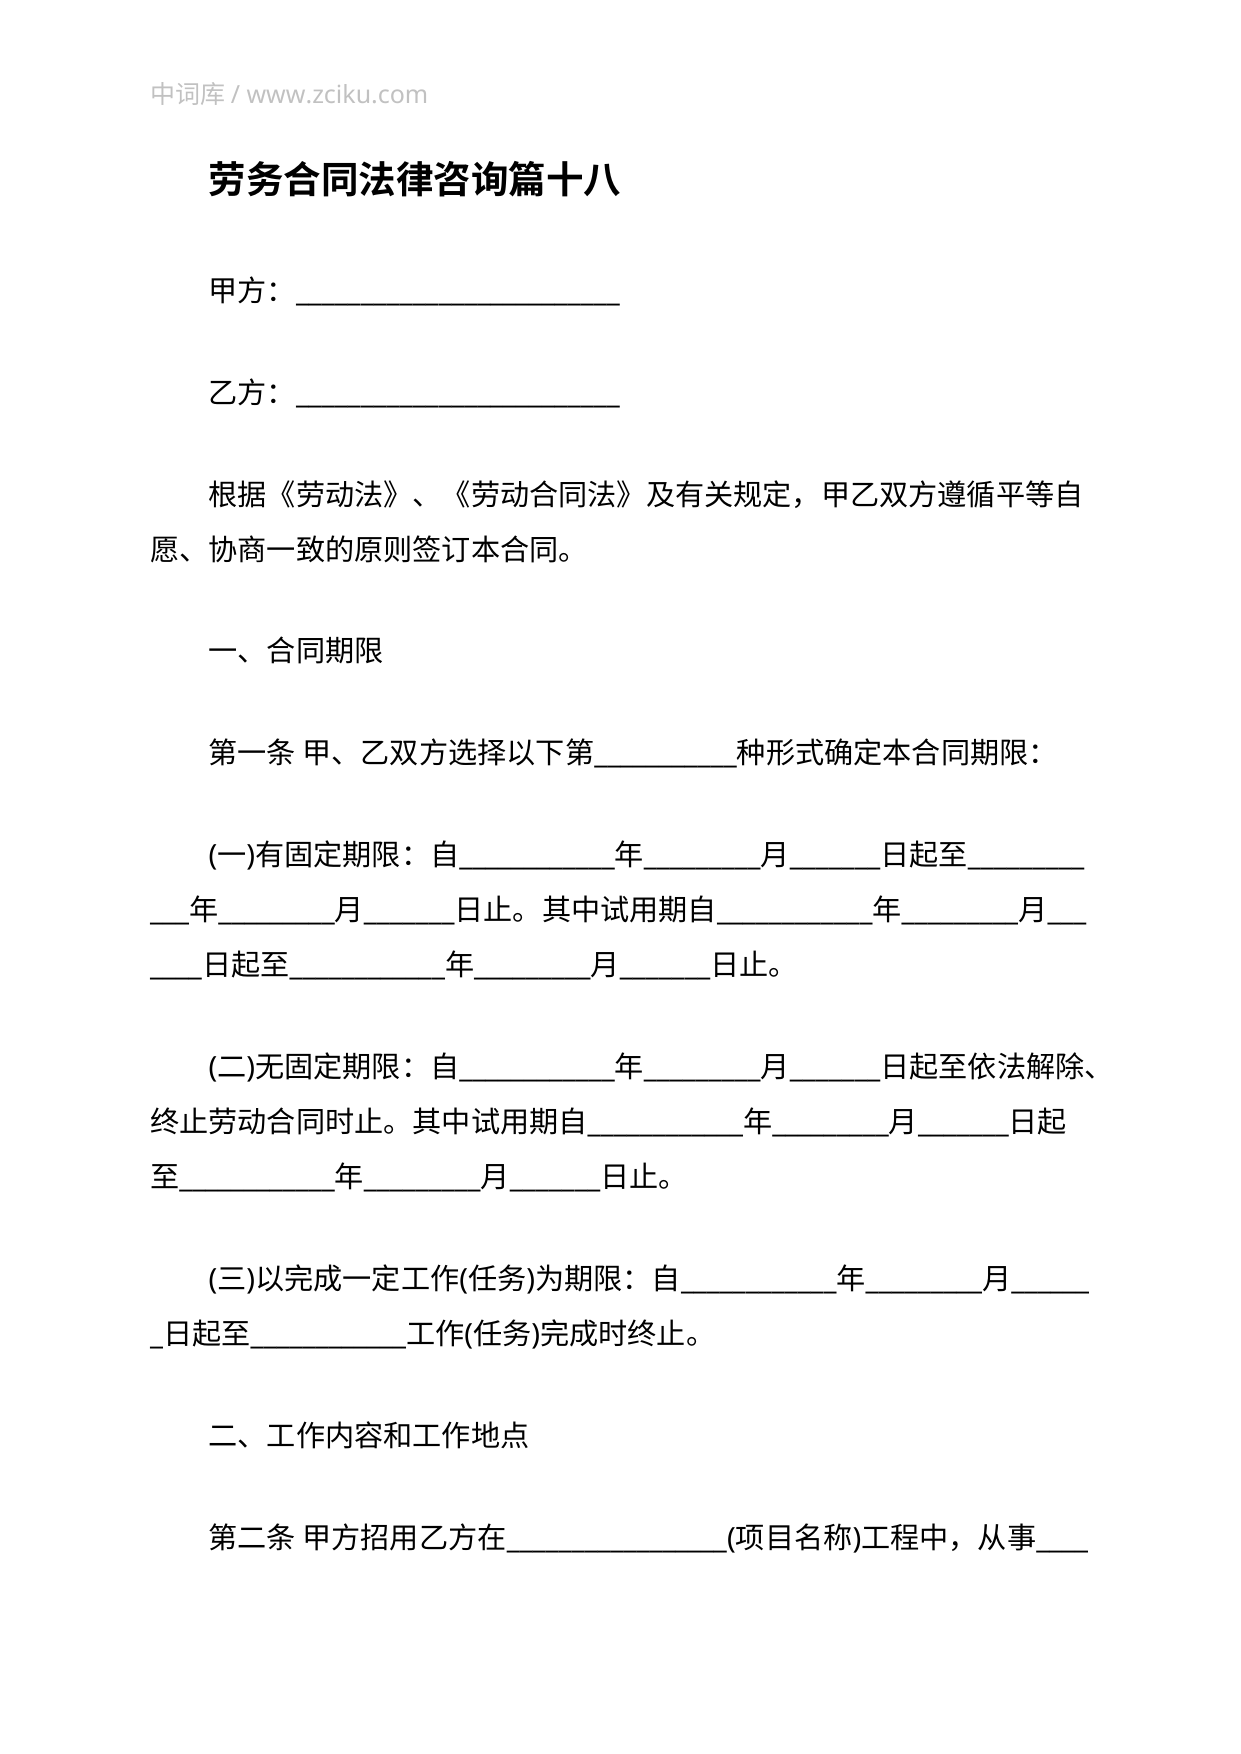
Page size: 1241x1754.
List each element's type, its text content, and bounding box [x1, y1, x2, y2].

text 乙方：_________________________ [150, 369, 1090, 412]
text 一、合同期限 [150, 628, 1090, 670]
text 第一条 甲、乙双方选择以下第___________种形式确定本合同期限： [150, 730, 1090, 772]
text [150, 1514, 1090, 1557]
text (一)有固定期限：自____________年_________月_______日起至____________年_________月_______日止。其中试用期自____________年_________月_______日起至____________年_________月_______日止。 [150, 832, 1090, 984]
text 劳务合同法律咨询篇十八 [150, 150, 1090, 204]
text 二、工作内容和工作地点 [150, 1413, 1090, 1455]
text 根据《劳动法》、《劳动合同法》及有关规定，甲乙双方遵循平等自愿、协商一致的原则签订本合同。 [150, 471, 1090, 568]
text 甲方：_________________________ [150, 267, 1090, 310]
text (二)无固定期限：自____________年_________月_______日起至依法解除、终止劳动合同时止。其中试用期自____________年_________月_______日起至____________年_________月_______日止。 [150, 1044, 1090, 1196]
text (三)以完成一定工作(任务)为期限：自____________年_________月_______日起至____________工作(任务)完成时终止。 [150, 1256, 1090, 1353]
